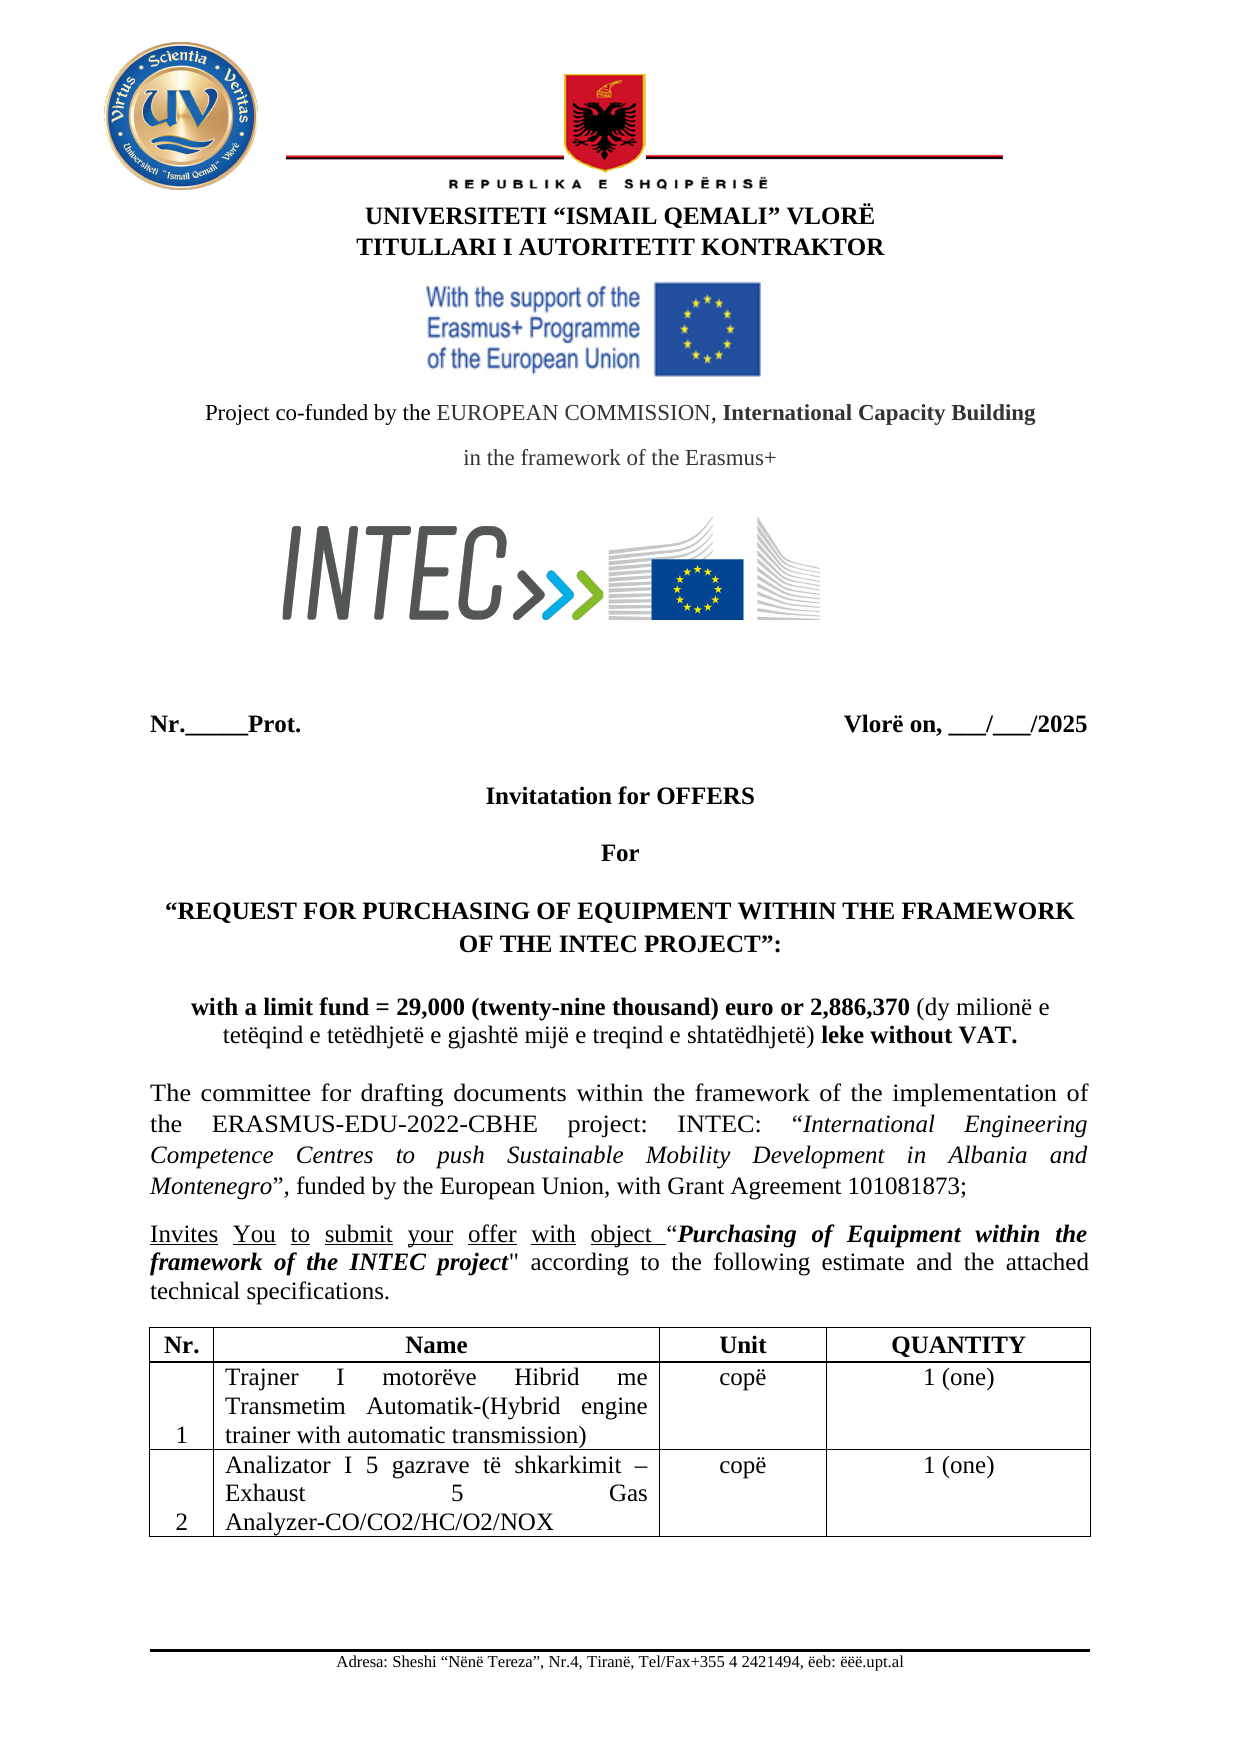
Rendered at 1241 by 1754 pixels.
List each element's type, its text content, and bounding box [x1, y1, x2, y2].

text with a limit fund = 29,000 (twenty-nine thousand) euro or 2,886,370 (dy milionë e tetëqind e tetëdhjetë e gjashtë mijë e treqind e shtatëdhjetë) leke without VAT. [150, 992, 1090, 1049]
text “REQUEST FOR PURCHASING OF EQUIPMENT WITHIN THE FRAMEWORK OF THE INTEC PROJECT”: [150, 896, 1090, 958]
table_header Unit [660, 1328, 826, 1361]
text Invites You to submit your offer with object “Purchasing of Equipment within the framework of the INTEC project" according to the following estimate and the attached technical specifications. [150, 1219, 1090, 1305]
table_cell 1 (one) [827, 1363, 1090, 1449]
table_cell copë [660, 1450, 826, 1536]
table_cell Trajner I motorëve Hibrid me Transmetim Automatik-(Hybrid engine trainer with automatic transmission) [214, 1363, 659, 1449]
table_cell copë [660, 1363, 826, 1449]
table_cell 1 [150, 1363, 213, 1449]
text For [150, 838, 1090, 867]
picture [283, 65, 1024, 230]
table_cell Analizator I 5 gazrave të shkarkimit –Exhaust 5 Gas Analyzer-CO/CO2/HC/O2/NOX [214, 1450, 659, 1536]
picture [103, 42, 259, 191]
picture [282, 526, 604, 620]
table_header QUANTITY [827, 1328, 1090, 1361]
table_header Name [214, 1328, 659, 1361]
text Invitatation for OFFERS [150, 781, 1090, 810]
table_cell 1 (one) [827, 1450, 1090, 1536]
table_cell 2 [150, 1450, 213, 1536]
text Project co-funded by the EUROPEAN COMMISSION, International Capacity Building [150, 399, 1090, 426]
text The committee for drafting documents within the framework of the implementation of the ERASMUS-EDU-2022-CBHE project: INTEC: “International Engineering Competence Centres to push Sustainable Mobility Development in Albania and Montenegro”, funded by the European Union, with Grant Agreement 101081873; [150, 1078, 1090, 1200]
table_header Nr. [150, 1328, 213, 1361]
text Nr._____Prot. Vlorë on, ___/___/2025 [150, 709, 1108, 737]
picture [413, 261, 777, 379]
text in the framework of the Erasmus+ [150, 444, 1090, 471]
